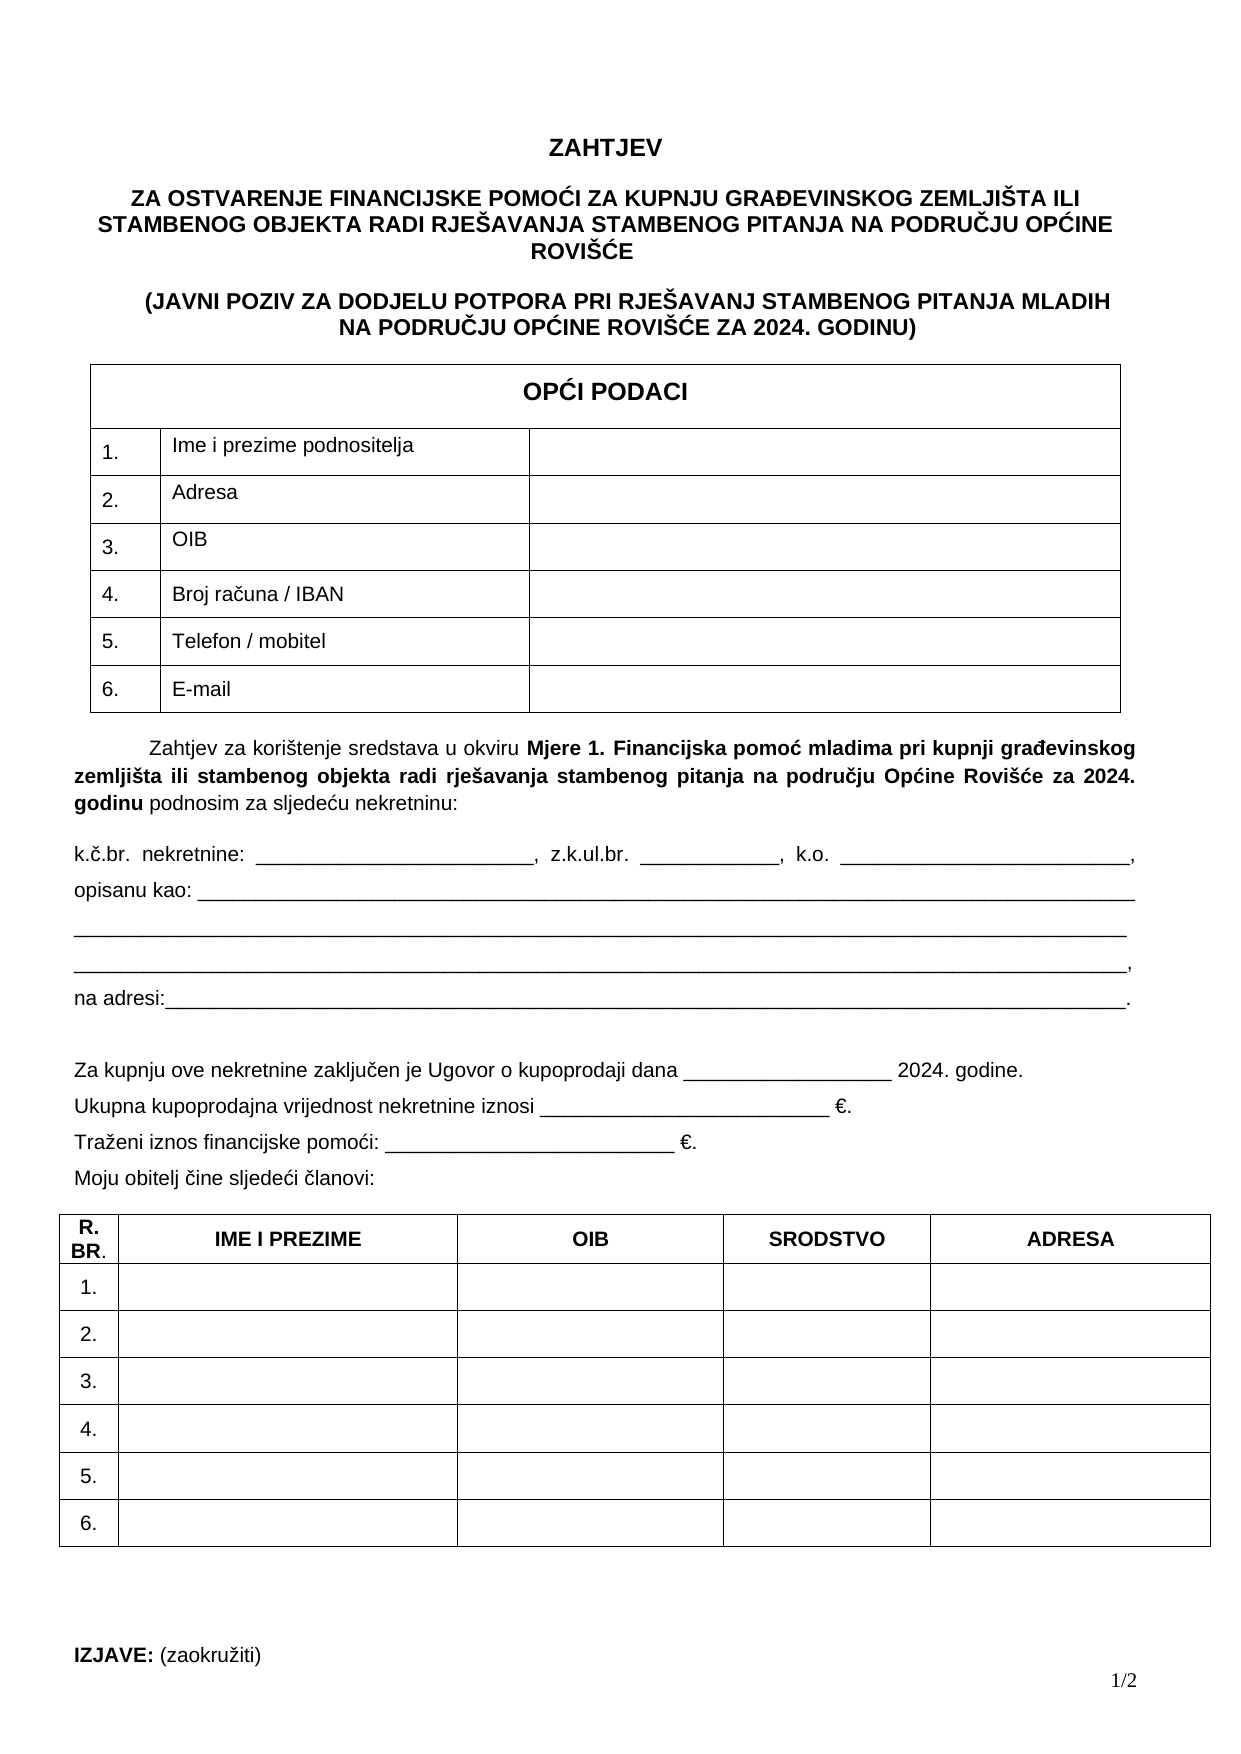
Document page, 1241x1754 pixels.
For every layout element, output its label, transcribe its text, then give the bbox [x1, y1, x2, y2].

table_cell [119, 1405, 457, 1452]
table_cell [458, 1405, 723, 1452]
table_cell [119, 1264, 457, 1310]
table_cell [119, 1358, 457, 1404]
table_cell 2. [60, 1311, 118, 1357]
text (JAVNI POZIV ZA DODJELU POTPORA PRI RJEŠAVANJ STAMBENOG PITANJA MLADIH NA PODRUČJU OPĆINE ROVIŠĆE ZA 2024. GODINU) [133, 288, 1122, 340]
table_cell [530, 571, 1120, 617]
table_cell 4. [91, 571, 160, 617]
text Moju obitelj čine sljedeći članovi: [74, 1166, 1137, 1189]
table_cell 4. [60, 1405, 118, 1452]
table_cell [119, 1311, 457, 1357]
table_cell [458, 1453, 723, 1499]
table_cell [931, 1453, 1210, 1499]
text Zahtjev za korištenje sredstava u okviru Mjere 1. Financijska pomoć mladima pri kupnji građevinskog zemljišta ili stambenog objekta radi rješavanja stambenog pitanja na području Općine Rovišće za 2024. godinu podnosim za sljedeću nekretninu: [74, 736, 1137, 815]
table_cell [530, 429, 1120, 475]
table_header OIB [458, 1215, 723, 1262]
table_cell [530, 666, 1120, 712]
table_cell 1. [60, 1264, 118, 1310]
table_cell 3. [91, 524, 160, 570]
table_cell [724, 1264, 930, 1310]
table_cell [724, 1453, 930, 1499]
table_cell OIB [161, 524, 529, 570]
table_cell Broj računa / IBAN [161, 571, 529, 617]
table_cell [931, 1264, 1210, 1310]
text k.č.br. nekretnine: ________________________, z.k.ul.br. ____________, k.o. _________________________, opisanu kao: _________________________________________________________________________________ [74, 842, 1137, 902]
table_cell [458, 1500, 723, 1546]
table_header OPĆI PODACI [91, 365, 1120, 428]
table_cell [724, 1358, 930, 1404]
table_cell [530, 524, 1120, 570]
table_cell [724, 1500, 930, 1546]
table_cell [530, 618, 1120, 664]
text Ukupna kupoprodajna vrijednost nekretnine iznosi _________________________ €. [74, 1094, 1137, 1118]
table_header ADRESA [931, 1215, 1210, 1262]
table_cell 1. [91, 429, 160, 475]
table_cell [119, 1500, 457, 1546]
table_cell Ime i prezime podnositelja [161, 429, 529, 475]
table_cell 3. [60, 1358, 118, 1404]
table_cell 2. [91, 476, 160, 523]
text IZJAVE: (zaokružiti) [74, 1643, 1137, 1667]
table_cell [931, 1358, 1210, 1404]
table_cell [458, 1311, 723, 1357]
table_cell [931, 1500, 1210, 1546]
table_cell [931, 1311, 1210, 1357]
text Za kupnju ove nekretnine zaključen je Ugovor o kupoprodaji dana __________________ 2024. godine. [74, 1058, 1137, 1082]
table_cell [458, 1264, 723, 1310]
text na adresi:___________________________________________________________________________________. [74, 986, 1137, 1010]
table_cell [724, 1311, 930, 1357]
text Traženi iznos financijske pomoći: _________________________ €. [74, 1130, 1137, 1154]
text ZAHTJEV [74, 133, 1137, 162]
table_cell [724, 1405, 930, 1452]
table_cell 5. [60, 1453, 118, 1499]
table_cell Telefon / mobitel [161, 618, 529, 664]
table_cell 6. [91, 666, 160, 712]
table_cell 6. [60, 1500, 118, 1546]
table_cell [119, 1453, 457, 1499]
table_header SRODSTVO [724, 1215, 930, 1262]
text ______________________________________________________________________________________________________________________________________________________________________________________, [74, 914, 1137, 974]
text ZA OSTVARENJE FINANCIJSKE POMOĆI ZA KUPNJU GRAĐEVINSKOG ZEMLJIŠTA ILI STAMBENOG OBJEKTA RADI RJEŠAVANJA STAMBENOG PITANJA NA PODRUČJU OPĆINE ROVIŠĆE [74, 185, 1137, 264]
table_cell [530, 476, 1120, 523]
table_header IME I PREZIME [119, 1215, 457, 1262]
table_cell Adresa [161, 476, 529, 523]
table_header R. BR. [60, 1215, 118, 1262]
table_cell E-mail [161, 666, 529, 712]
table_cell [931, 1405, 1210, 1452]
table_cell [458, 1358, 723, 1404]
table_cell 5. [91, 618, 160, 664]
